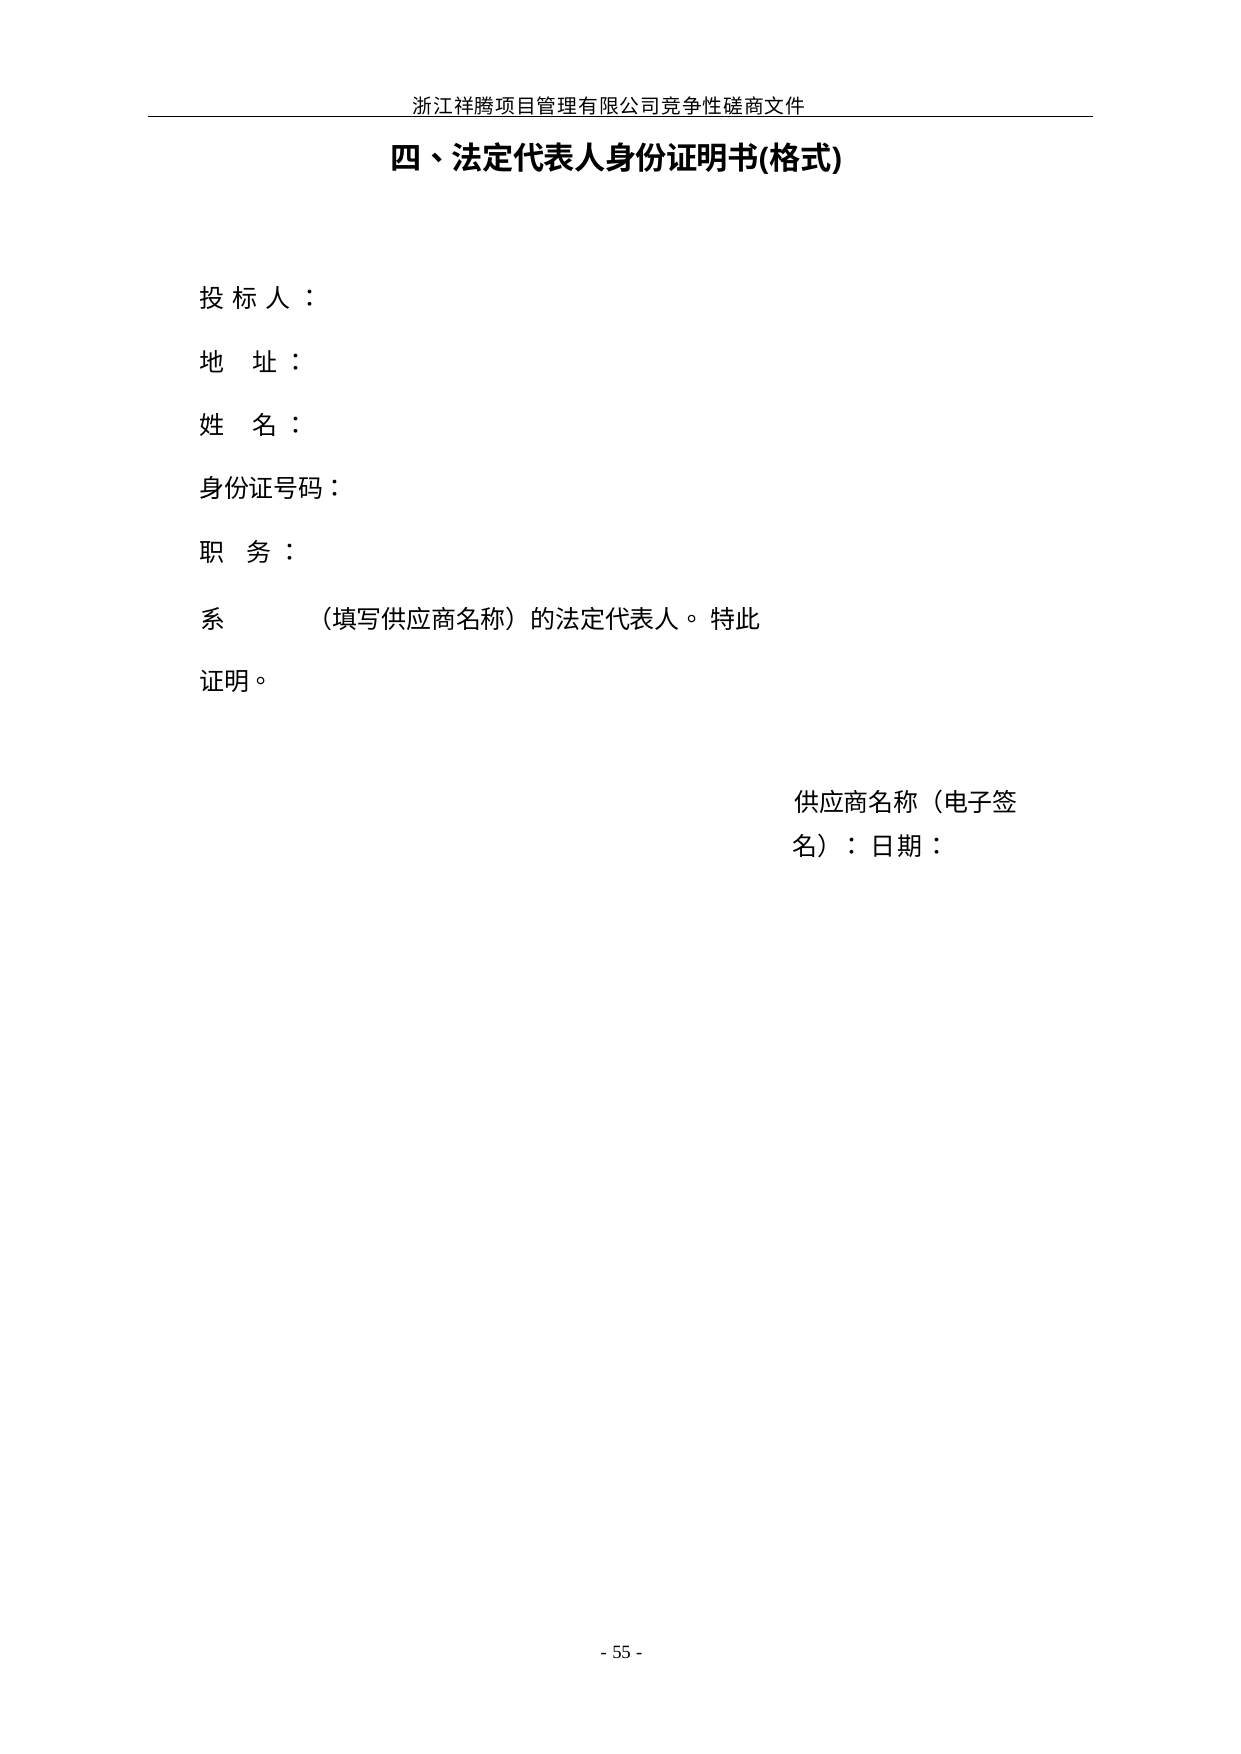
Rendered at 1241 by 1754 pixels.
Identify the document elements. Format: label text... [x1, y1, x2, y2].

text 投 标 人 ： 地 址 ： 姓 名 ： 身份证号码： 职 务 ： [199, 281, 610, 568]
text 四、法定代表人身份证明书(格式) [390, 138, 1093, 177]
text 系 （填写供应商名称）的法定代表人。 特此证明。 [199, 602, 782, 697]
text 供应商名称（电子签名）： 日期： [792, 785, 1087, 862]
